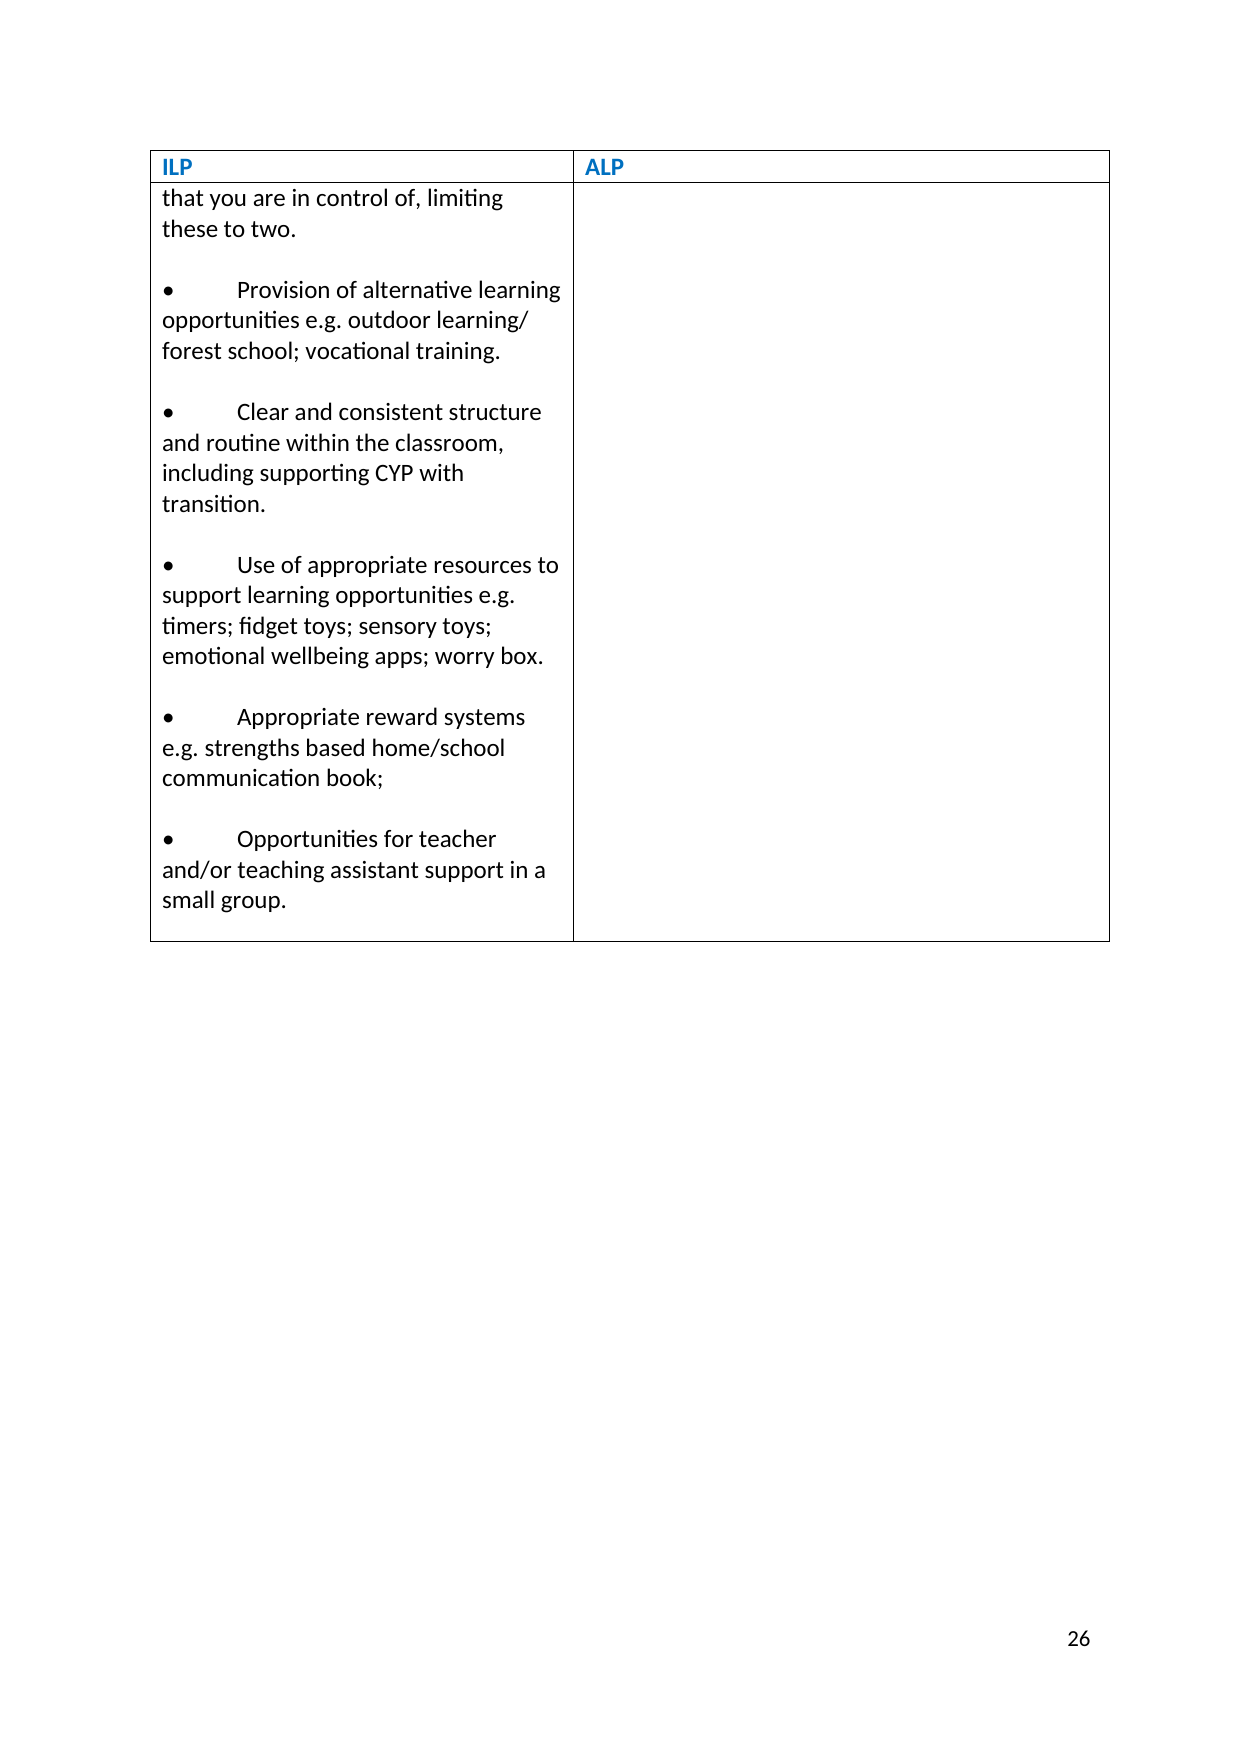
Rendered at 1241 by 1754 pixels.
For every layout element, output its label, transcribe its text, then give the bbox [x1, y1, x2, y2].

table_header ALP [574, 151, 1109, 182]
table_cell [574, 183, 1109, 941]
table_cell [151, 183, 573, 941]
table_header ILP [151, 151, 573, 182]
